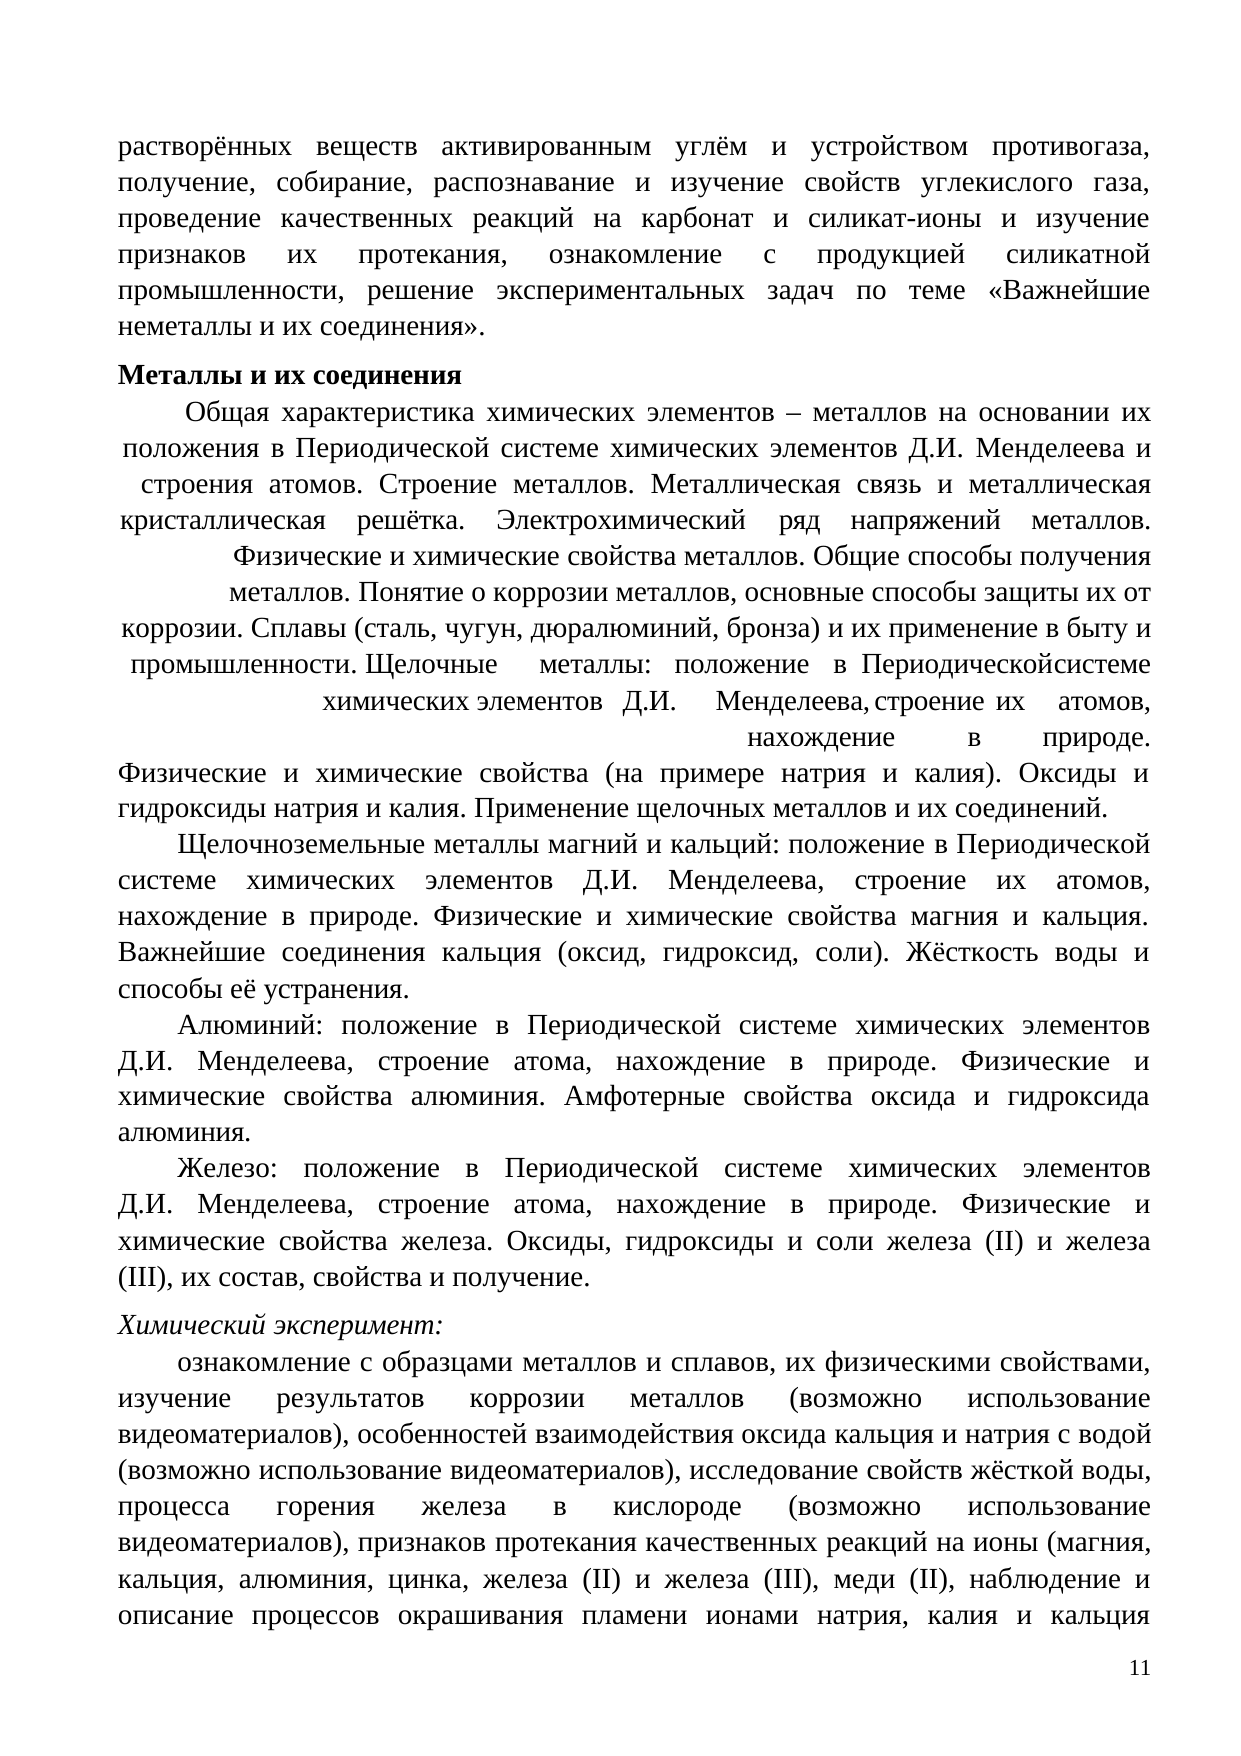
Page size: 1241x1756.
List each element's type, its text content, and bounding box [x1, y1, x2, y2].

text растворённых веществ активированным углём и устройством противогаза, получение, собирание, распознавание и изучение свойств углекислого газа, проведение качественных реакций на карбонат и силикат-ионы и изучение признаков их протекания, ознакомление с продукцией силикатной промышленности, решение экспериментальных задач по теме «Важнейшие неметаллы и их соединения». [118, 128, 1151, 342]
text Алюминий: положение в Периодической системе химических элементов Д.И. Менделеева, строение атома, нахождение в природе. Физические и химические свойства алюминия. Амфотерные свойства оксида и гидроксида алюминия. [118, 1007, 1151, 1147]
subtitle Металлы и их соединения [118, 357, 1163, 390]
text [118, 1344, 1151, 1630]
text Железо: положение в Периодической системе химических элементов Д.И. Менделеева, строение атома, нахождение в природе. Физические и химические свойства железа. Оксиды, гидроксиды и соли железа (II) и железа (III), их состав, свойства и получение. [118, 1151, 1151, 1292]
text Щелочноземельные металлы магний и кальций: положение в Периодической системе химических элементов Д.И. Менделеева, строение их атомов, нахождение в природе. Физические и химические свойства магния и кальция. Важнейшие соединения кальция (оксид, гидроксид, соли). Жёсткость воды и способы её устранения. [118, 826, 1150, 1004]
text Общая характеристика химических элементов – металлов на основании их положения в Периодической системе химических элементов Д.И. Менделеева и строения атомов. Строение металлов. Металлическая связь и металлическая кристаллическая решётка. Электрохимический ряд напряжений металлов. Физические и химические свойства металлов. Общие способы получения металлов. Понятие о коррозии металлов, основные способы защиты их от коррозии. Сплавы (сталь, чугун, дюралюминий, бронза) и их применение в быту и промышленности. Щелочные металлы: положение в Периодической системе химических элементов Д.И. Менделеева, строение их атомов, нахождение в природе. [118, 394, 1151, 752]
text Химический эксперимент: [118, 1307, 1163, 1341]
text Физические и химические свойства (на примере натрия и калия). Оксиды и гидроксиды натрия и калия. Применение щелочных металлов и их соединений. [118, 755, 1150, 824]
